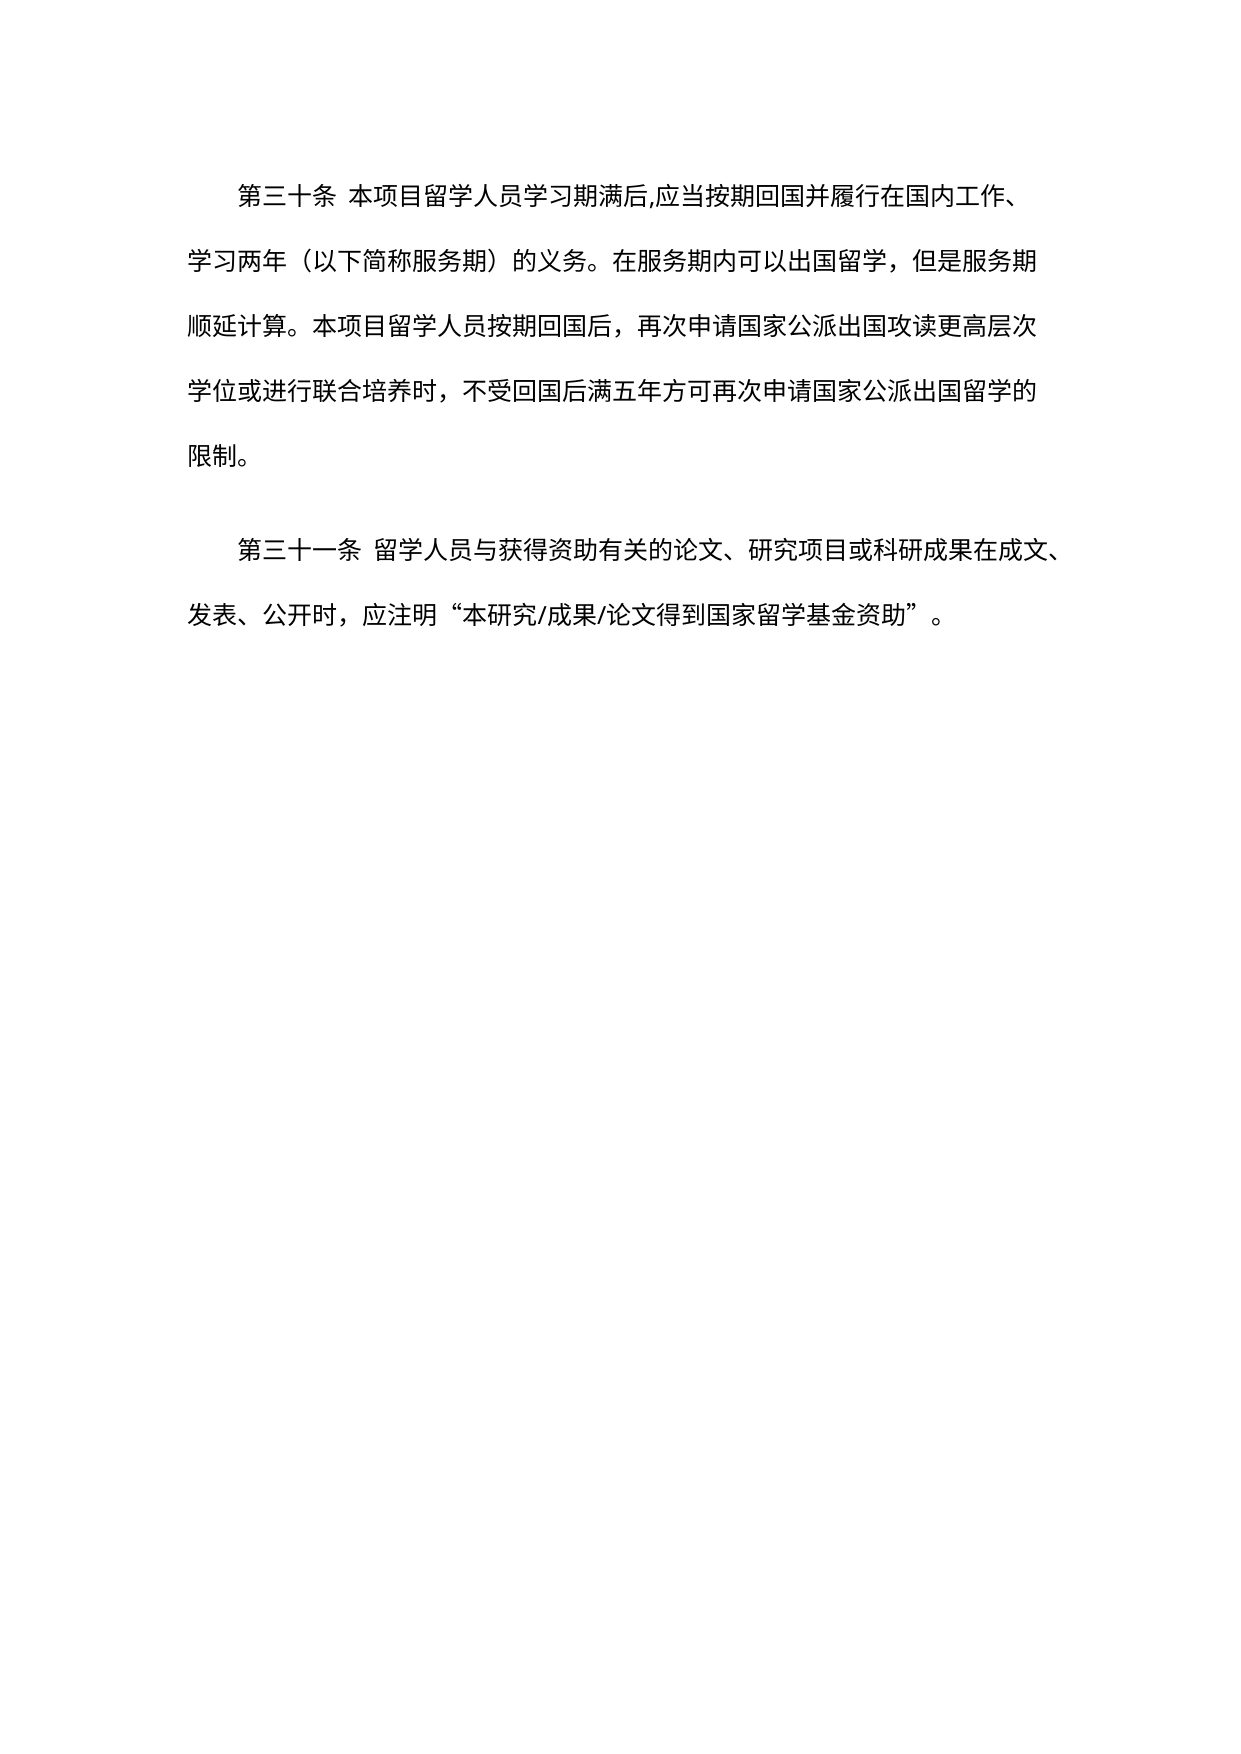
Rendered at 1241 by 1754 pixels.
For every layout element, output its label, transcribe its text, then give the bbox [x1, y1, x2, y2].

text 第三十一条 留学人员与获得资助有关的论文、研究项目或科研成果在成文、发表、公开时，应注明“本研究/成果/论文得到国家留学基金资助”。 [187, 516, 1053, 646]
text 第三十条 本项目留学人员学习期满后,应当按期回国并履行在国内工作、学习两年（以下简称服务期）的义务。在服务期内可以出国留学，但是服务期顺延计算。本项目留学人员按期回国后，再次申请国家公派出国攻读更高层次学位或进行联合培养时，不受回国后满五年方可再次申请国家公派出国留学的限制。 [187, 162, 1053, 487]
